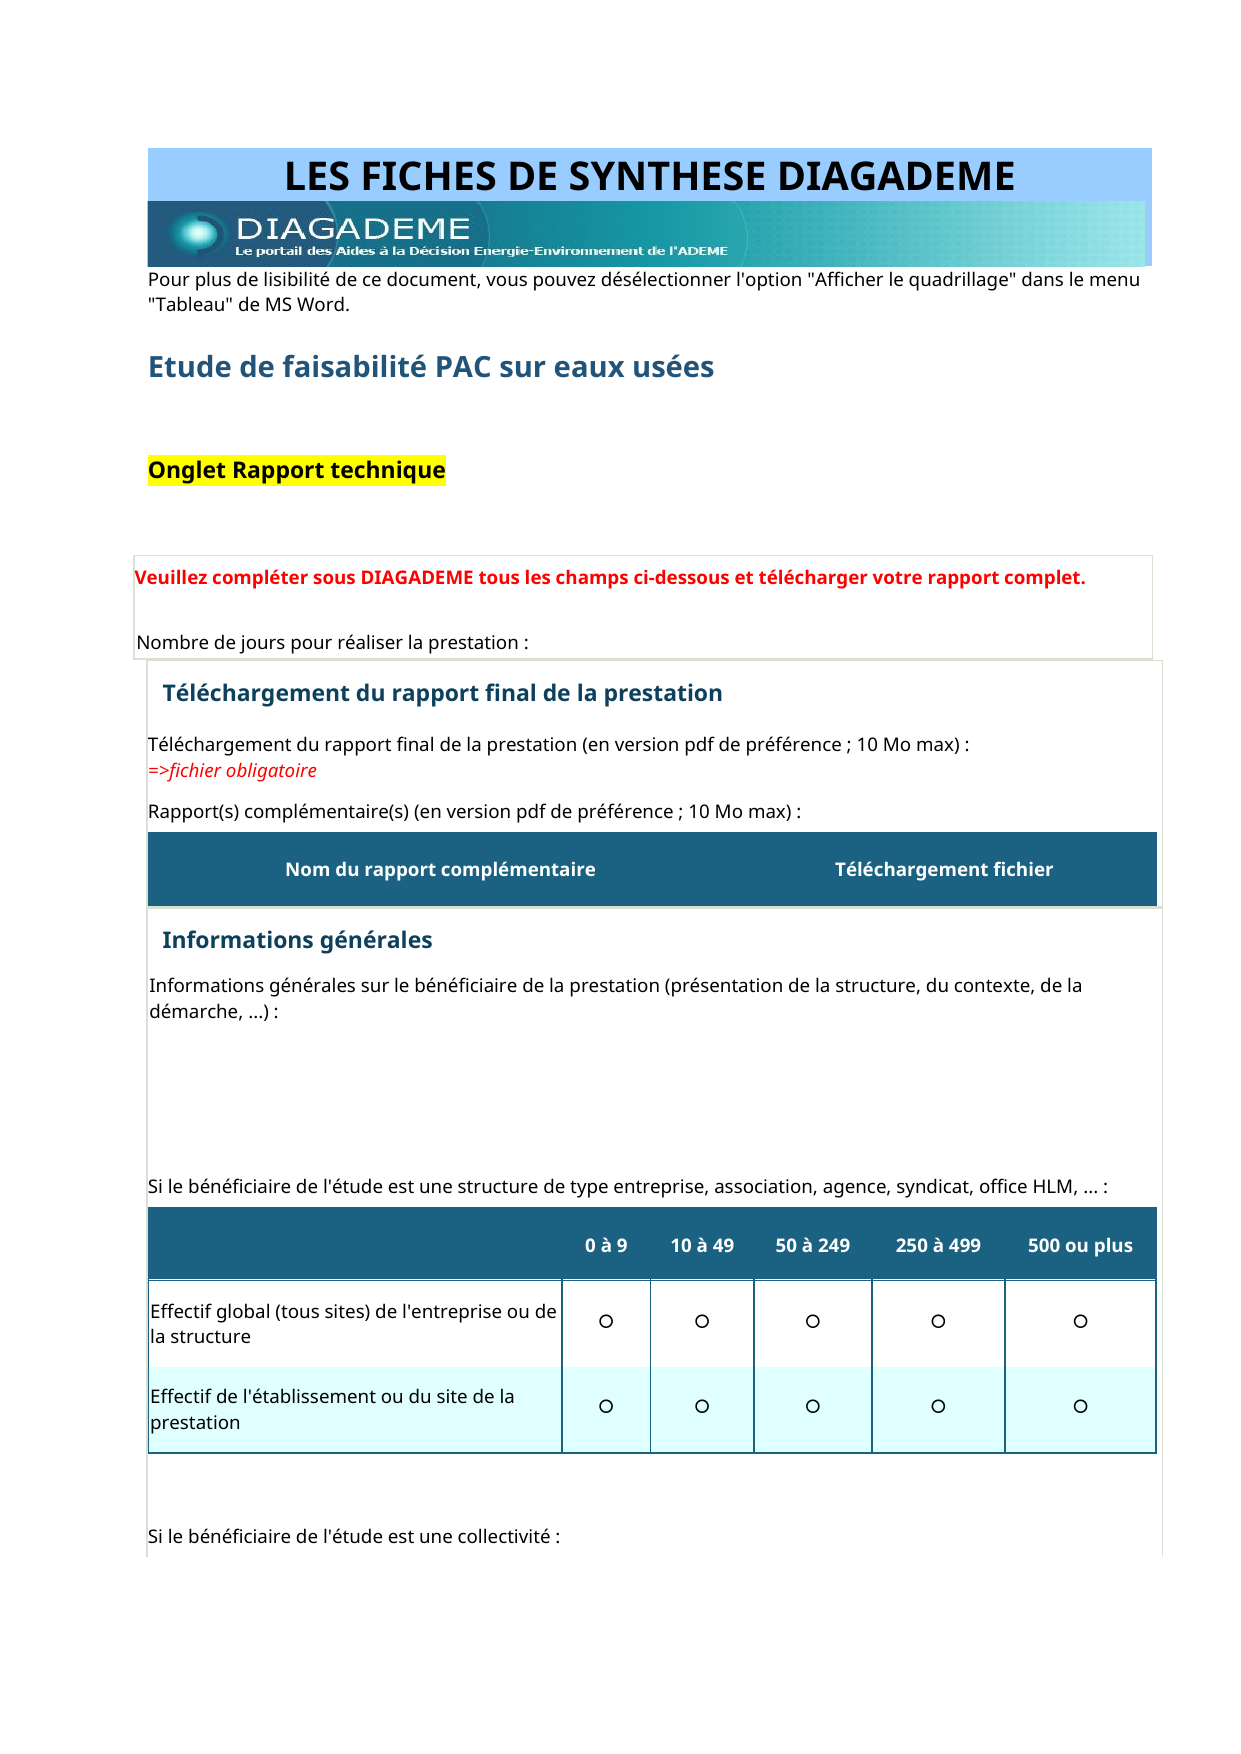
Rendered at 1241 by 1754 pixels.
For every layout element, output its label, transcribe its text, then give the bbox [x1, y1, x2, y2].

table_cell Si le bénéficiaire de l'étude est une structure de type entreprise, association, agence, syndicat, office HLM, ... : [148, 1141, 1162, 1207]
picture [147, 201, 1146, 267]
table_header Téléchargement du rapport final de la prestation [148, 661, 1162, 724]
text Onglet Rapport technique [148, 454, 1152, 486]
text LES FICHES DE SYNTHESE DIAGADEME [148, 148, 1152, 202]
table_cell [135, 626, 1152, 658]
table_cell [148, 971, 1162, 1141]
text Pour plus de lisibilité de ce document, vous pouvez désélectionner l'option "Afficher le quadrillage" dans le menu "Tableau" de MS Word. Etude de faisabilité PAC sur eaux usées [148, 266, 1152, 386]
table_cell Rapport(s) complémentaire(s) (en version pdf de préférence ; 10 Mo max) : [148, 790, 1162, 832]
table_cell [1157, 1207, 1162, 1454]
table_cell Si le bénéficiaire de l'étude est une collectivité : [148, 1454, 1162, 1557]
table_header Veuillez compléter sous DIAGADEME tous les champs ci-dessous et télécharger votre rapport complet. [135, 556, 1152, 626]
table_header Informations générales [148, 909, 1162, 971]
table_cell Téléchargement du rapport final de la prestation (en version pdf de préférence ; 10 Mo max) : =>fichier obligatoire [148, 724, 1162, 790]
table_cell [1157, 832, 1162, 906]
